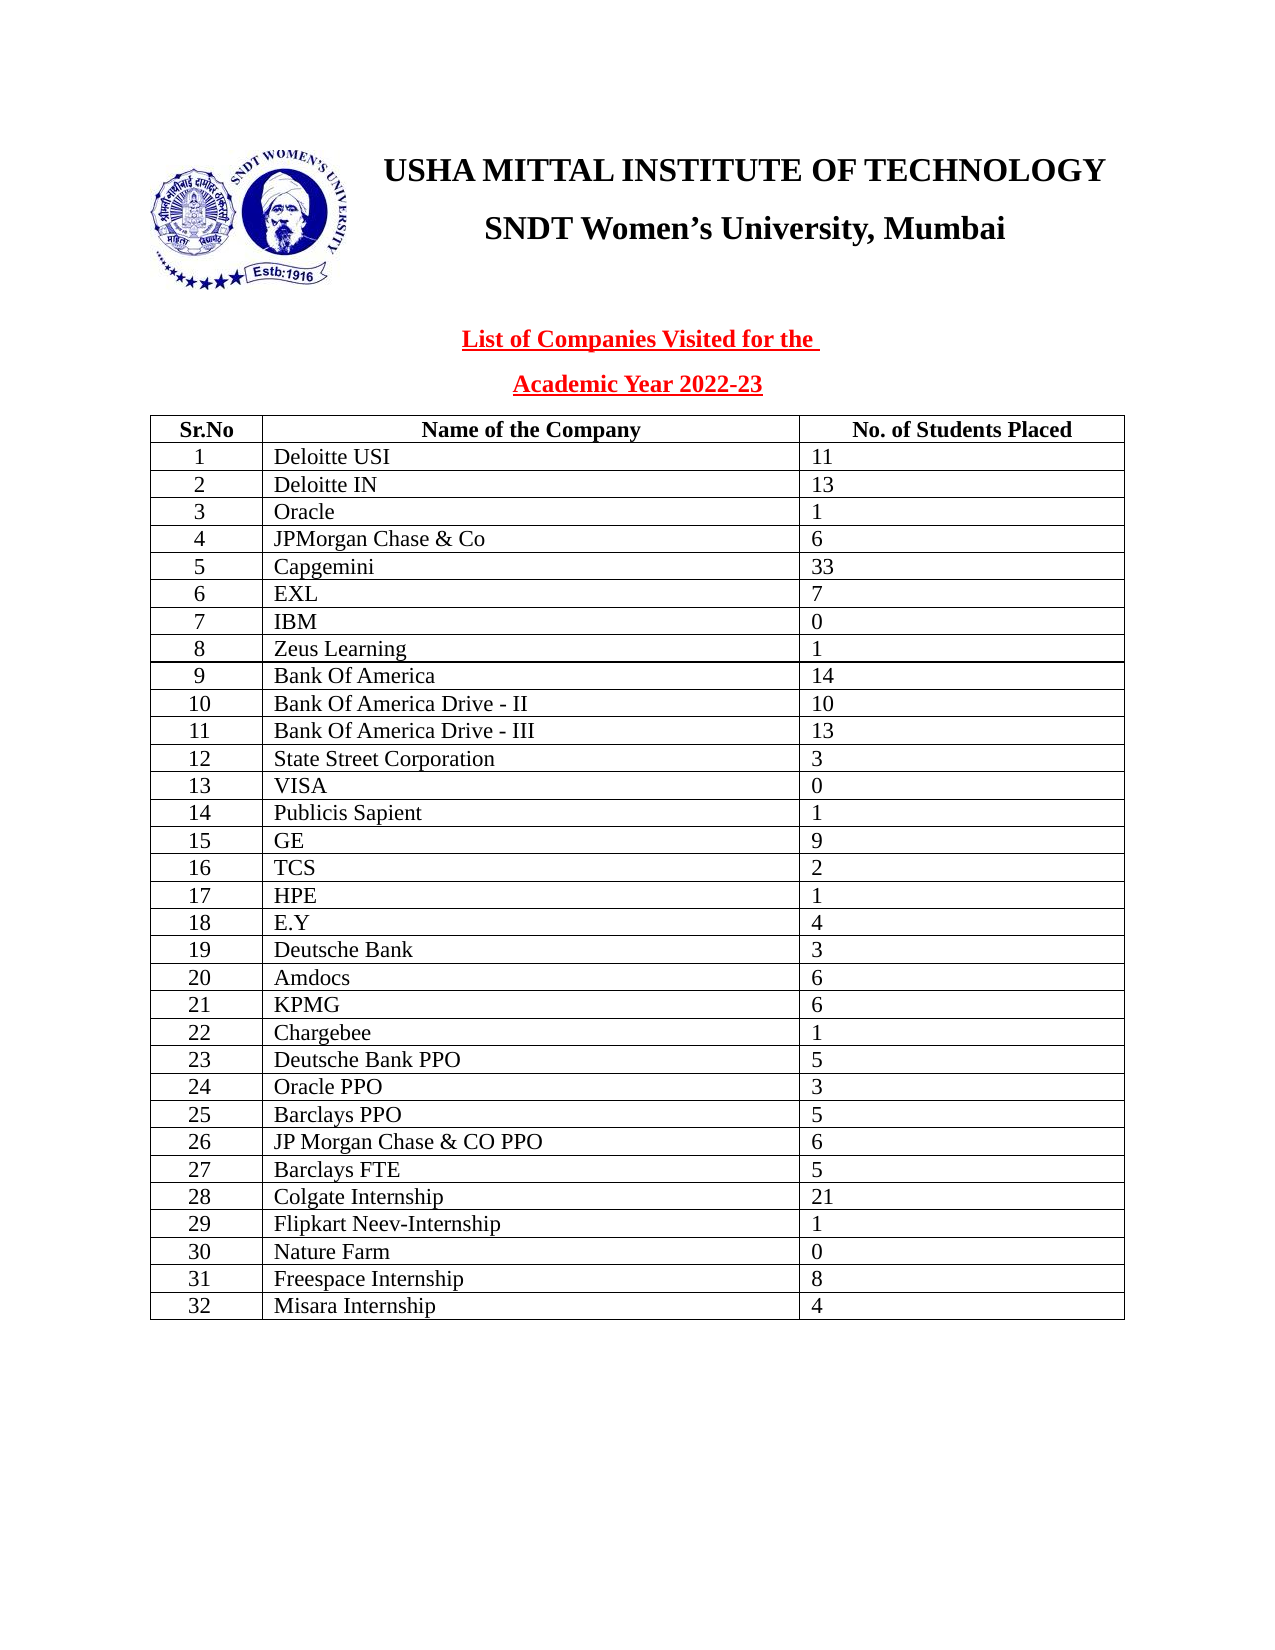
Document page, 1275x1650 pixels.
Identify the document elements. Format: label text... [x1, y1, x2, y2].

table_cell 1 [800, 635, 1124, 661]
table_cell [151, 1128, 262, 1154]
table_cell 4 [800, 909, 1124, 935]
text List of Companies Visited for the [150, 324, 1125, 353]
table_cell 6 [800, 1128, 1124, 1154]
table_cell [151, 1101, 262, 1127]
table_cell [151, 1074, 262, 1100]
table_header Name of the Company [263, 416, 799, 442]
table_cell 3 [800, 936, 1124, 963]
table_cell [151, 553, 262, 579]
table_cell 4 [800, 1293, 1124, 1319]
table_cell 21 [800, 1183, 1124, 1209]
table_cell 0 [800, 1238, 1124, 1264]
table_cell [151, 1156, 262, 1182]
text Academic Year 2022-23 [150, 369, 1125, 398]
table_cell 1 [800, 800, 1124, 826]
table_cell 1 [800, 882, 1124, 908]
text SNDT Women’s University, Mumbai [347, 208, 1125, 246]
table_cell Oracle [263, 498, 799, 524]
table_cell Barclays FTE [263, 1156, 799, 1182]
table_cell Deloitte USI [263, 443, 799, 470]
table_header No. of Students Placed [800, 416, 1124, 442]
table_cell [151, 1265, 262, 1292]
table_cell [151, 717, 262, 744]
table_cell Deutsche Bank PPO [263, 1046, 799, 1072]
table_cell 33 [800, 553, 1124, 579]
table_cell 11 [800, 443, 1124, 470]
table_cell [151, 854, 262, 881]
table_cell 6 [800, 526, 1124, 552]
table_cell 10 [800, 690, 1124, 716]
table_cell 6 [800, 964, 1124, 990]
table_cell Capgemini [263, 553, 799, 579]
table_cell 13 [800, 717, 1124, 744]
table_cell E.Y [263, 909, 799, 935]
table_cell Bank Of America Drive - III [263, 717, 799, 744]
table_cell [151, 663, 262, 689]
table_cell [151, 936, 262, 963]
table_cell Barclays PPO [263, 1101, 799, 1127]
table_cell [151, 471, 262, 497]
table_cell [151, 772, 262, 798]
table_cell EXL [263, 580, 799, 607]
table_cell VISA [263, 772, 799, 798]
table_cell Misara Internship [263, 1293, 799, 1319]
table_cell Nature Farm [263, 1238, 799, 1264]
table_cell [151, 827, 262, 853]
table_cell 1 [800, 1210, 1124, 1237]
table_cell 0 [800, 772, 1124, 798]
table_cell IBM [263, 608, 799, 634]
table_cell [151, 1019, 262, 1045]
table_cell [151, 964, 262, 990]
table_cell TCS [263, 854, 799, 881]
table_cell 5 [800, 1156, 1124, 1182]
table_cell Publicis Sapient [263, 800, 799, 826]
table_cell KPMG [263, 991, 799, 1018]
table_cell Bank Of America Drive - II [263, 690, 799, 716]
table_cell [151, 635, 262, 661]
table_cell [151, 882, 262, 908]
table_cell Chargebee [263, 1019, 799, 1045]
table_cell Deloitte IN [263, 471, 799, 497]
table_cell 1 [800, 1019, 1124, 1045]
table_cell 3 [800, 1074, 1124, 1100]
table_cell Zeus Learning [263, 635, 799, 661]
table_cell Colgate Internship [263, 1183, 799, 1209]
table_cell 7 [800, 580, 1124, 607]
table_cell [151, 1238, 262, 1264]
table_cell 6 [800, 991, 1124, 1018]
table_cell 3 [800, 745, 1124, 771]
table_cell HPE [263, 882, 799, 908]
table_cell [151, 909, 262, 935]
table_cell State Street Corporation [263, 745, 799, 771]
table_cell [151, 1210, 262, 1237]
table_cell JP Morgan Chase & CO PPO [263, 1128, 799, 1154]
picture [150, 150, 347, 290]
table_cell [151, 745, 262, 771]
table_cell [151, 580, 262, 607]
table_cell 5 [800, 1046, 1124, 1072]
table_cell [151, 608, 262, 634]
table_cell GE [263, 827, 799, 853]
table_cell [151, 690, 262, 716]
table_cell 14 [800, 663, 1124, 689]
table_cell Oracle PPO [263, 1074, 799, 1100]
table_cell [151, 1046, 262, 1072]
table_cell Flipkart Neev-Internship [263, 1210, 799, 1237]
table_cell [151, 443, 262, 470]
table_cell [151, 526, 262, 552]
table_cell Bank Of America [263, 663, 799, 689]
table_cell 2 [800, 854, 1124, 881]
table_cell Deutsche Bank [263, 936, 799, 963]
table_cell 1 [800, 498, 1124, 524]
table_cell 9 [800, 827, 1124, 853]
text USHA MITTAL INSTITUTE OF TECHNOLOGY [347, 150, 1125, 188]
table_cell 5 [800, 1101, 1124, 1127]
table_cell [151, 498, 262, 524]
table_header Sr.No [151, 416, 262, 442]
table_cell [151, 1293, 262, 1319]
table_cell 0 [800, 608, 1124, 634]
table_cell [151, 991, 262, 1018]
table_cell Freespace Internship [263, 1265, 799, 1292]
table_cell [151, 1183, 262, 1209]
table_cell JPMorgan Chase & Co [263, 526, 799, 552]
table_cell 8 [800, 1265, 1124, 1292]
table_cell Amdocs [263, 964, 799, 990]
table_cell [151, 800, 262, 826]
table_cell 13 [800, 471, 1124, 497]
